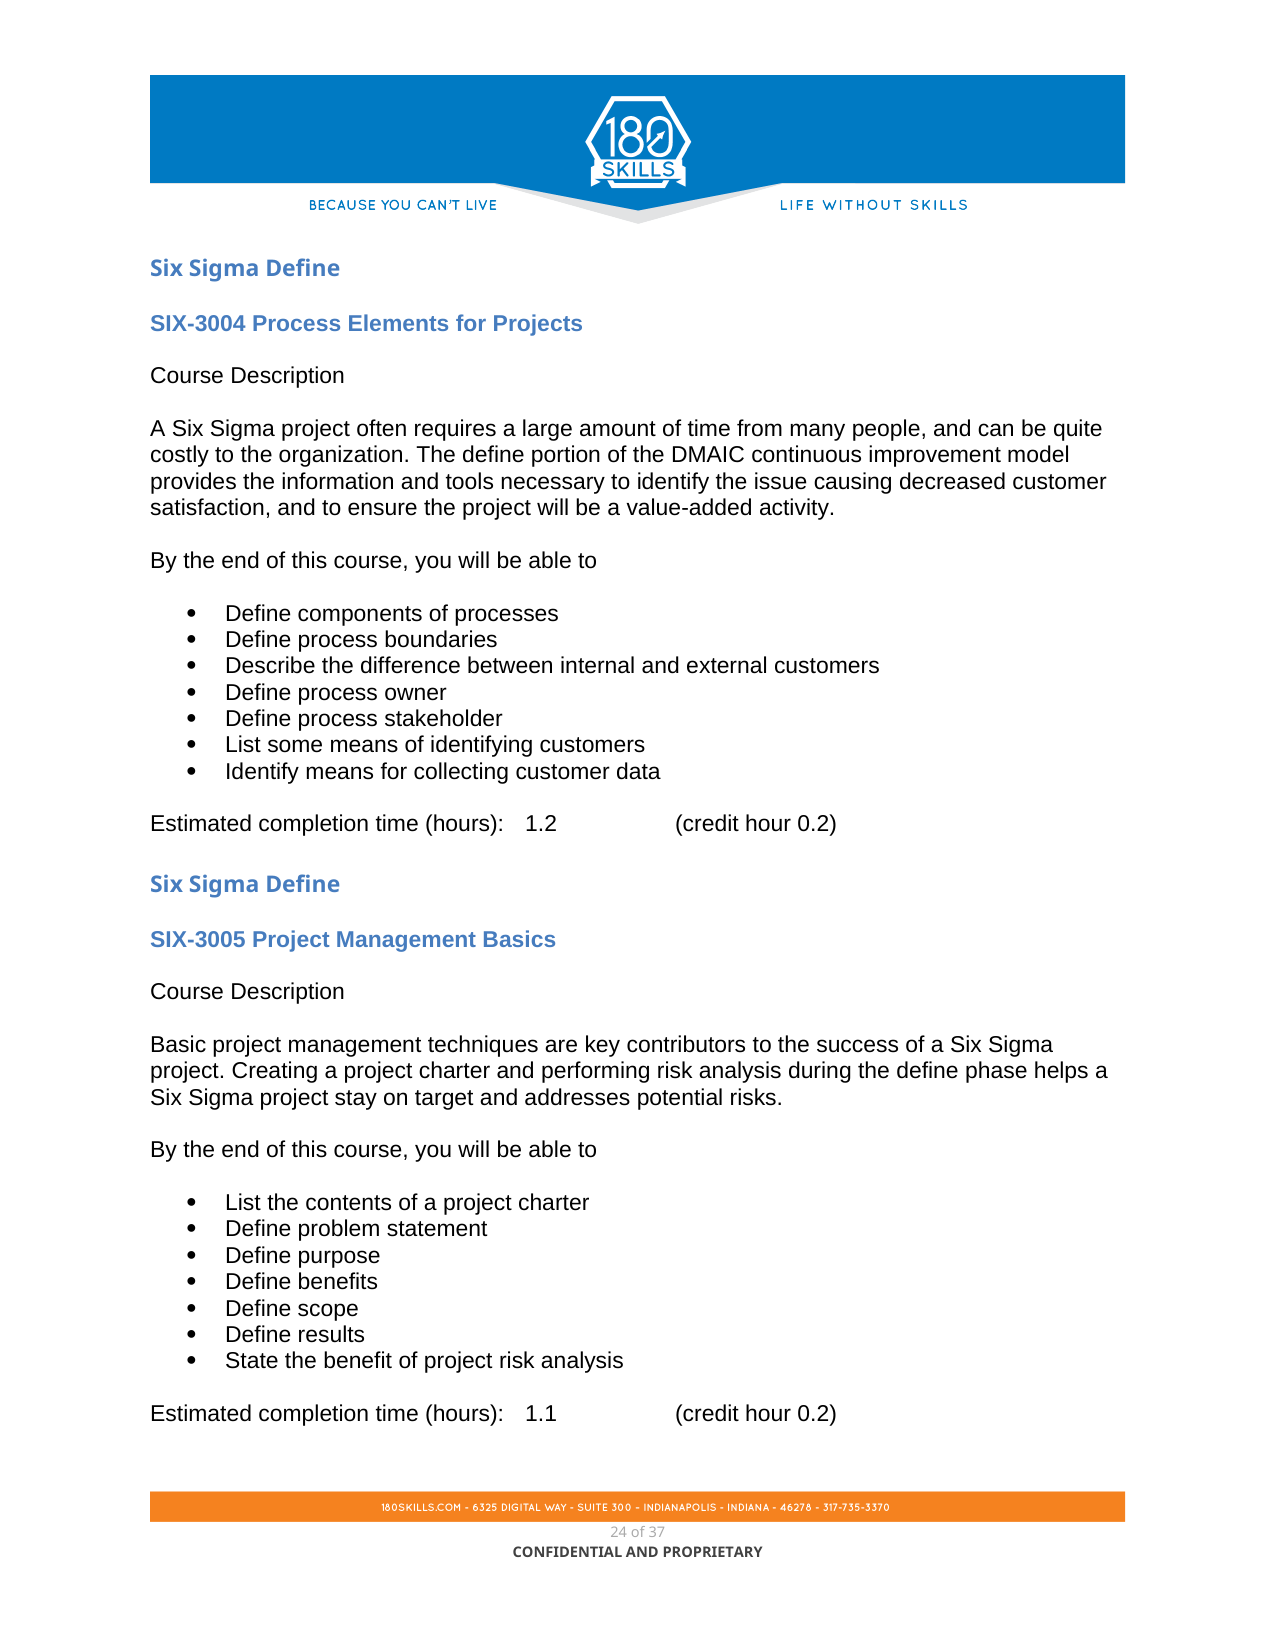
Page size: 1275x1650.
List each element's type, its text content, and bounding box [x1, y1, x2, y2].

list List the contents of a project charter [187, 1189, 1125, 1215]
list Define process stakeholder [187, 705, 1125, 731]
list Define benefits [187, 1268, 1125, 1294]
text Course Description [150, 978, 1125, 1004]
list Define results [187, 1321, 1125, 1347]
list State the benefit of project risk analysis [187, 1347, 1125, 1373]
list Define purpose [187, 1242, 1125, 1268]
subtitle SIX-3004 Process Elements for Projects [150, 309, 1125, 336]
text Six Sigma Define [150, 252, 1125, 283]
list Define process owner [187, 678, 1125, 705]
picture [150, 75, 1125, 224]
text Estimated completion time (hours): 1.2 (credit hour 0.2) [150, 810, 1125, 837]
list Define problem statement [187, 1215, 1125, 1242]
text Course Description [150, 362, 1125, 389]
list Describe the difference between internal and external customers [187, 652, 1125, 678]
subtitle SIX-3005 Project Management Basics [150, 926, 1125, 952]
list Identify means for collecting customer data [187, 758, 1125, 784]
picture [150, 1491, 1125, 1522]
list List some means of identifying customers [187, 731, 1125, 758]
text A Six Sigma project often requires a large amount of time from many people, and can be quite costly to the organization. The define portion of the DMAIC continuous improvement model provides the information and tools necessary to identify the issue causing decreased customer satisfaction, and to ensure the project will be a value-added activity. [150, 415, 1125, 520]
list Define scope [187, 1294, 1125, 1321]
text By the end of this course, you will be able to [150, 1136, 1125, 1163]
list Define components of processes [187, 599, 1125, 626]
text Estimated completion time (hours): 1.1 (credit hour 0.2) [150, 1400, 1125, 1426]
text Six Sigma Define [150, 868, 1125, 899]
text Basic project management techniques are key contributors to the success of a Six Sigma project. Creating a project charter and performing risk analysis during the define phase helps a Six Sigma project stay on target and addresses potential risks. [150, 1031, 1125, 1110]
text By the end of this course, you will be able to [150, 547, 1125, 573]
list Define process boundaries [187, 626, 1125, 652]
